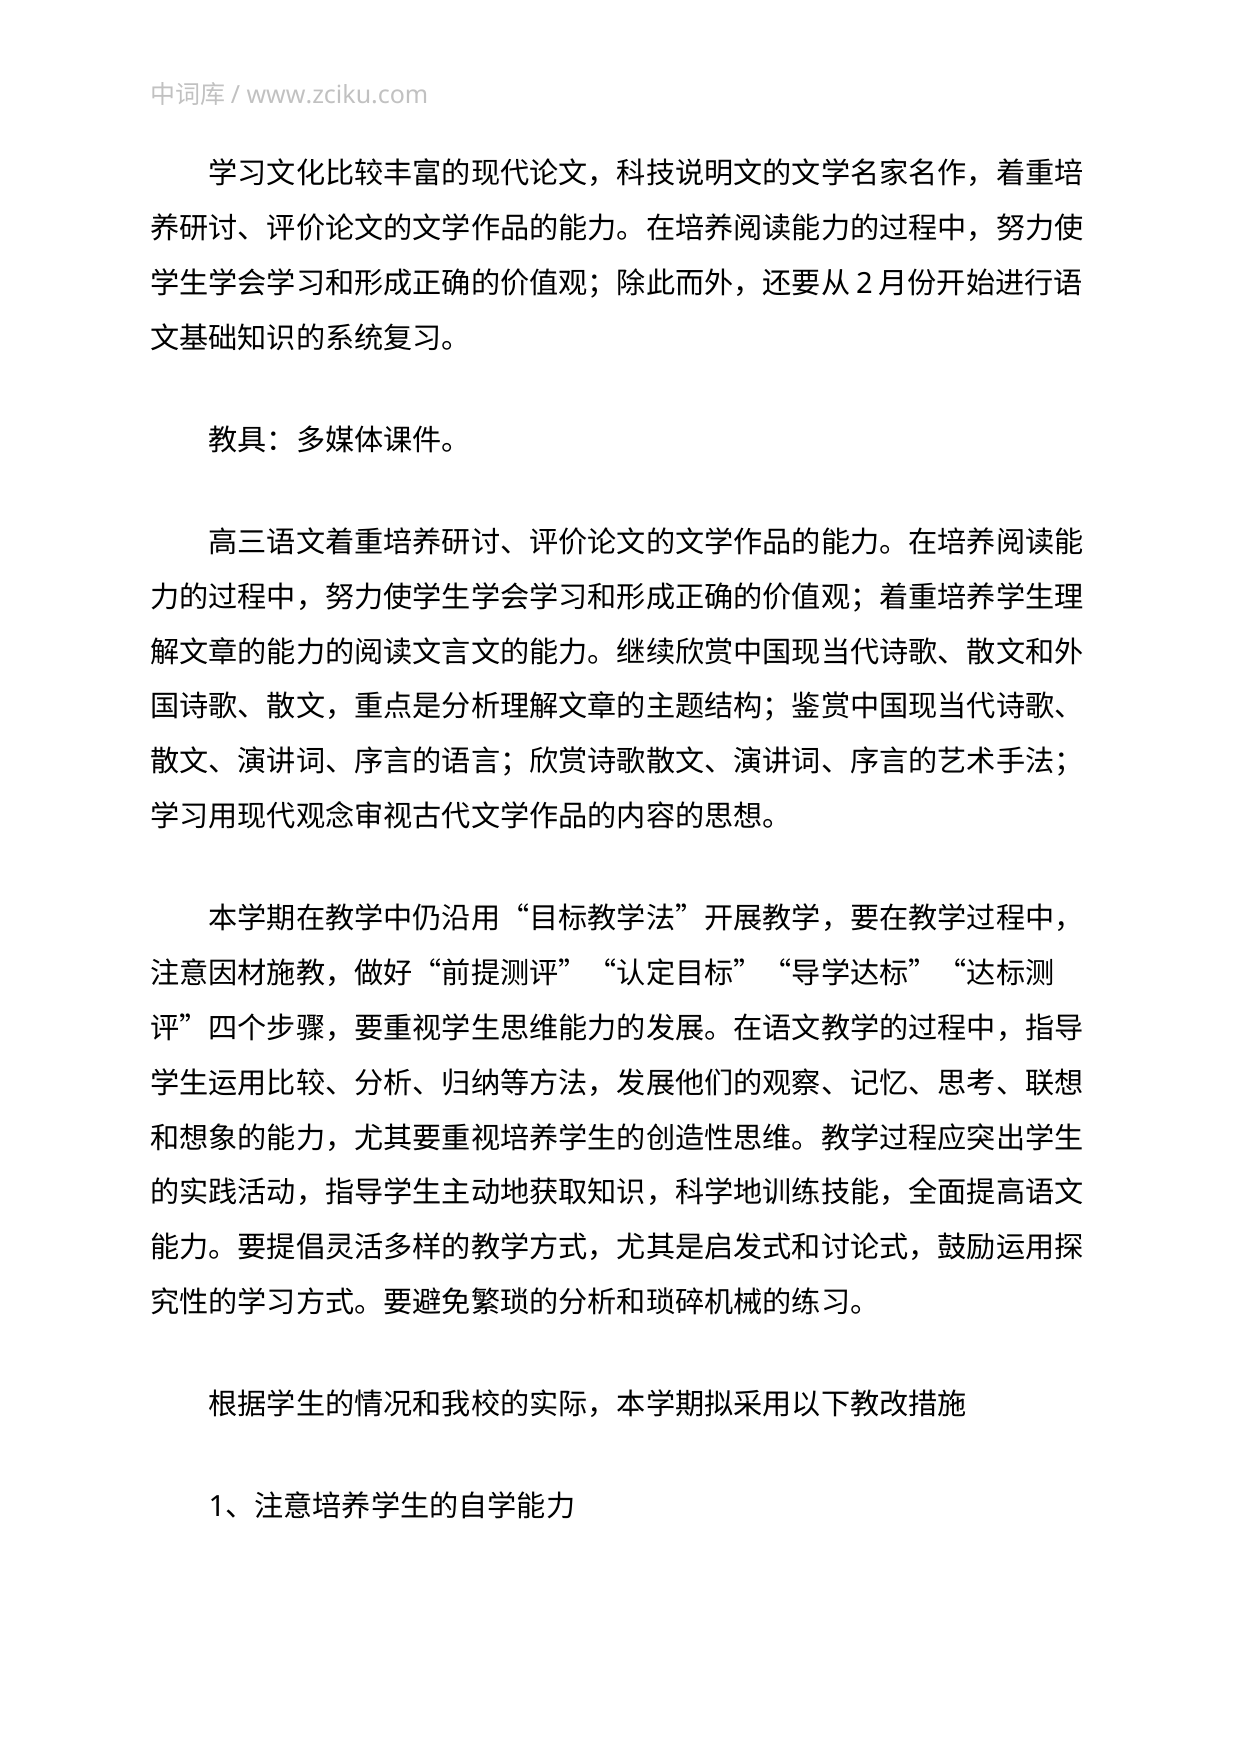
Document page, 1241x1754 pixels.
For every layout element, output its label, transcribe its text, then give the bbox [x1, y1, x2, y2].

text 本学期在教学中仍沿用“目标教学法”开展教学，要在教学过程中，注意因材施教，做好“前提测评”“认定目标”“导学达标”“达标测评”四个步骤，要重视学生思维能力的发展。在语文教学的过程中，指导学生运用比较、分析、归纳等方法，发展他们的观察、记忆、思考、联想和想象的能力，尤其要重视培养学生的创造性思维。教学过程应突出学生的实践活动，指导学生主动地获取知识，科学地训练技能，全面提高语文能力。要提倡灵活多样的教学方式，尤其是启发式和讨论式，鼓励运用探究性的学习方式。要避免繁琐的分析和琐碎机械的练习。 [150, 894, 1090, 1321]
text 1、注意培养学生的自学能力 [150, 1482, 1090, 1525]
text 学习文化比较丰富的现代论文，科技说明文的文学名家名作，着重培养研讨、评价论文的文学作品的能力。在培养阅读能力的过程中，努力使学生学会学习和形成正确的价值观；除此而外，还要从2月份开始进行语文基础知识的系统复习。 [150, 150, 1090, 357]
text 根据学生的情况和我校的实际，本学期拟采用以下教改措施 [150, 1381, 1090, 1423]
text 高三语文着重培养研讨、评价论文的文学作品的能力。在培养阅读能力的过程中，努力使学生学会学习和形成正确的价值观；着重培养学生理解文章的能力的阅读文言文的能力。继续欣赏中国现当代诗歌、散文和外国诗歌、散文，重点是分析理解文章的主题结构；鉴赏中国现当代诗歌、散文、演讲词、序言的语言；欣赏诗歌散文、演讲词、序言的艺术手法；学习用现代观念审视古代文学作品的内容的思想。 [150, 518, 1090, 835]
text 教具：多媒体课件。 [150, 417, 1090, 459]
